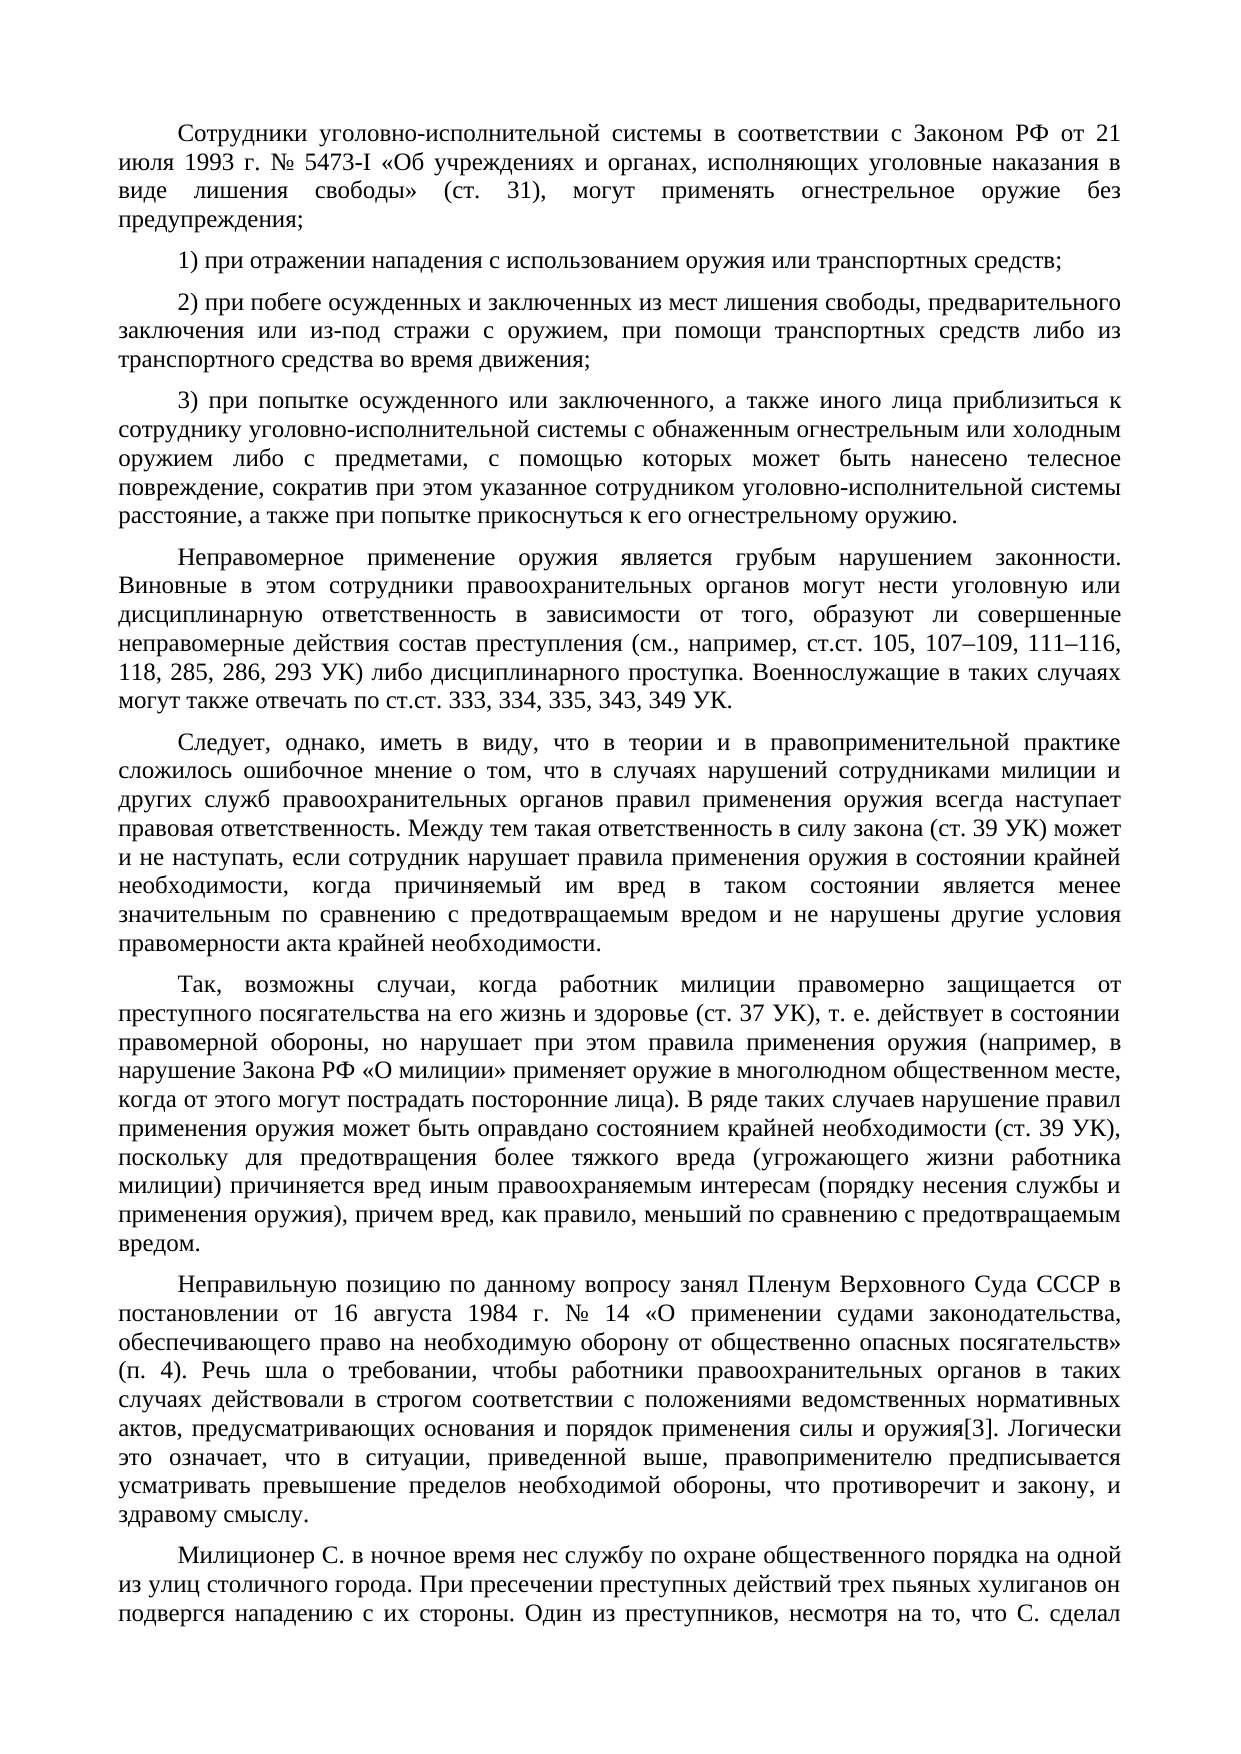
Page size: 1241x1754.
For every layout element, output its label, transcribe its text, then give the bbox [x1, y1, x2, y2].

text Следует, однако, иметь в виду, что в теории и в правоприменительной практике сложилось ошибочное мнение о том, что в случаях нарушений сотрудниками милиции и других служб правоохранительных органов правил применения оружия всегда наступает правовая ответственность. Между тем такая ответственность в силу закона (ст. 39 УК) может и не наступать, если сотрудник нарушает правила применения оружия в состоянии крайней необходимости, когда причиняемый им вред в таком состоянии является менее значительным по сравнению с предотвращаемым вредом и не нарушены другие условия правомерности акта крайней необходимости. [118, 727, 1122, 957]
text Неправильную позицию по данному вопросу занял Пленум Верховного Суда СССР в постановлении от 16 августа 1984 г. № 14 «О применении судами законодательства, обеспечивающего право на необходимую оборону от общественно опасных посягательств» (п. 4). Речь шла о требовании, чтобы работники правоохранительных органов в таких случаях действовали в строгом соответствии с положениями ведомственных нормативных актов, предусматривающих основания и порядок применения силы и оружия[3]. Логически это означает, что в ситуации, приведенной выше, правоприменителю предписывается усматривать превышение пределов необходимой обороны, что противоречит и закону, и здравому смыслу. [118, 1269, 1122, 1528]
text Неправомерное применение оружия является грубым нарушением законности. Виновные в этом сотрудники правоохранительных органов могут нести уголовную или дисциплинарную ответственность в зависимости от того, образуют ли совершенные неправомерные действия состав преступления (см., например, ст.ст. 105, 107–109, 111–116, 118, 285, 286, 293 УК) либо дисциплинарного проступка. Военнослужащие в таких случаях могут также отвечать по ст.ст. 333, 334, 335, 343, 349 УК. [118, 542, 1122, 714]
text Так, возможны случаи, когда работник милиции правомерно защищается от преступного посягательства на его жизнь и здоровье (ст. 37 УК), т. е. действует в состоянии правомерной обороны, но нарушает при этом правила применения оружия (например, в нарушение Закона РФ «О милиции» применяет оружие в многолюдном общественном месте, когда от этого могут пострадать посторонние лица). В ряде таких случаев нарушение правил применения оружия может быть оправдано состоянием крайней необходимости (ст. 39 УК), поскольку для предотвращения более тяжкого вреда (угрожающего жизни работника милиции) причиняется вред иным правоохраняемым интересам (порядку несения службы и применения оружия), причем вред, как правило, меньший по сравнению с предотвращаемым вредом. [118, 969, 1122, 1257]
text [118, 1541, 1122, 1627]
text 3) при попытке осужденного или заключенного, а также иного лица приблизиться к сотруднику уголовно-исполнительной системы с обнаженным огнестрельным или холодным оружием либо с предметами, с помощью которых может быть нанесено телесное повреждение, сократив при этом указанное сотрудником уголовно-исполнительной системы расстояние, а также при попытке прикоснуться к его огнестрельному оружию. [118, 386, 1122, 529]
text Сотрудники уголовно-исполнительной системы в соответствии с Законом РФ от 21 июля 1993 г. № 5473-I «Об учреждениях и органах, исполняющих уголовные наказания в виде лишения свободы» (ст. 31), могут применять огнестрельное оружие без предупреждения; [118, 118, 1122, 233]
text 2) при побеге осужденных и заключенных из мест лишения свободы, предварительного заключения или из-под стражи с оружием, при помощи транспортных средств либо из транспортного средства во время движения; [118, 287, 1122, 373]
text 1) при отражении нападения с использованием оружия или транспортных средств; [118, 246, 1122, 274]
